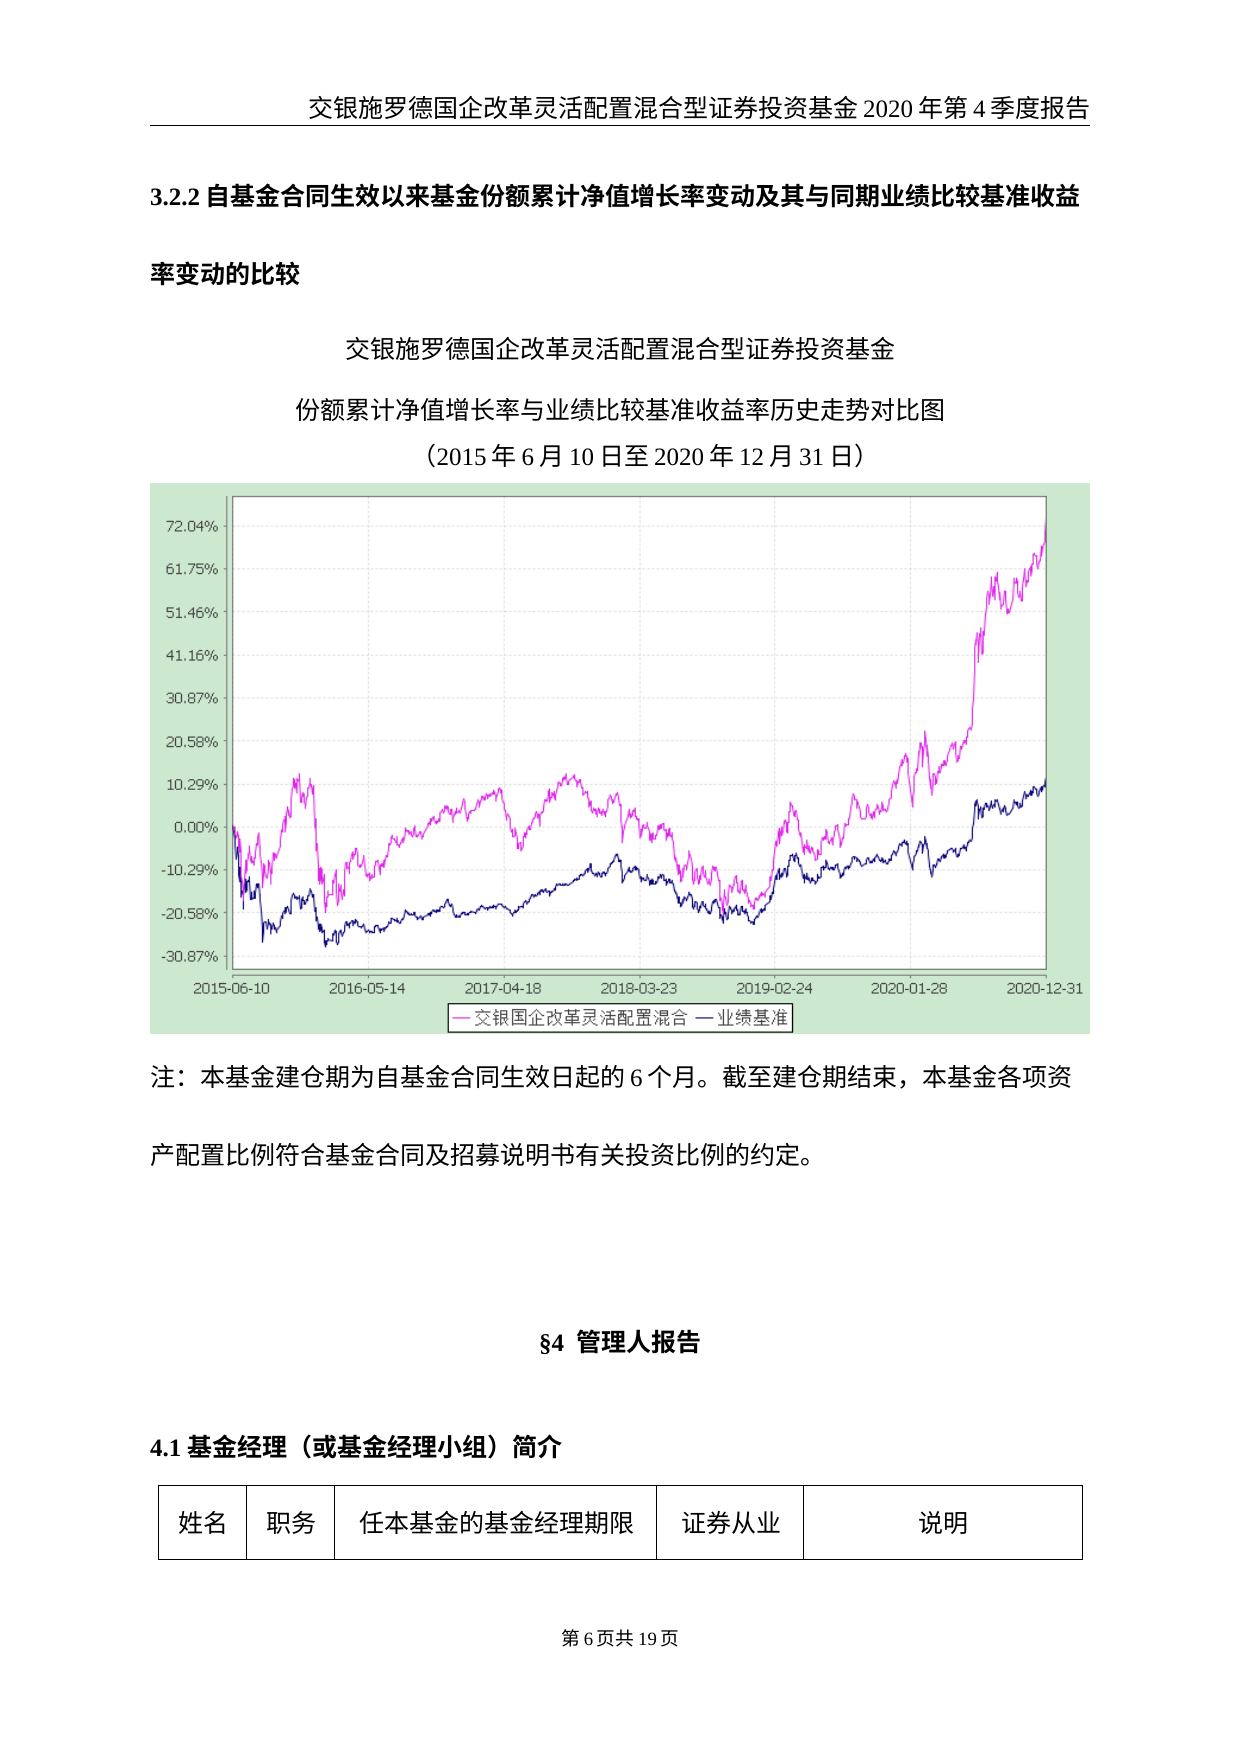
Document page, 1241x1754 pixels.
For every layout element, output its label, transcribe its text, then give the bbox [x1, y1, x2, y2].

text 注：本基金建仓期为自基金合同生效日起的6个月。截至建仓期结束，本基金各项资产配置比例符合基金合同及招募说明书有关投资比例的约定。 [150, 1043, 1090, 1186]
table_header 说明 [804, 1486, 1082, 1559]
picture [150, 483, 1091, 1034]
text 4.1 基金经理（或基金经理小组）简介 [150, 1413, 1090, 1478]
table_header 职务 [247, 1486, 334, 1559]
text 交银施罗德国企改革灵活配置混合型证券投资基金 [150, 315, 1090, 380]
table_header 任本基金的基金经理期限 [335, 1486, 656, 1559]
subtitle §4 管理人报告 [150, 1308, 1090, 1373]
text （2015年6月10日至2020年12月31日） [150, 437, 1090, 473]
text 份额累计净值增长率与业绩比较基准收益率历史走势对比图 [150, 390, 1090, 427]
table_header 姓名 [159, 1486, 246, 1559]
text 3.2.2自基金合同生效以来基金份额累计净值增长率变动及其与同期业绩比较基准收益率变动的比较 [150, 162, 1090, 305]
table_header 证券从业年限 [657, 1486, 803, 1559]
